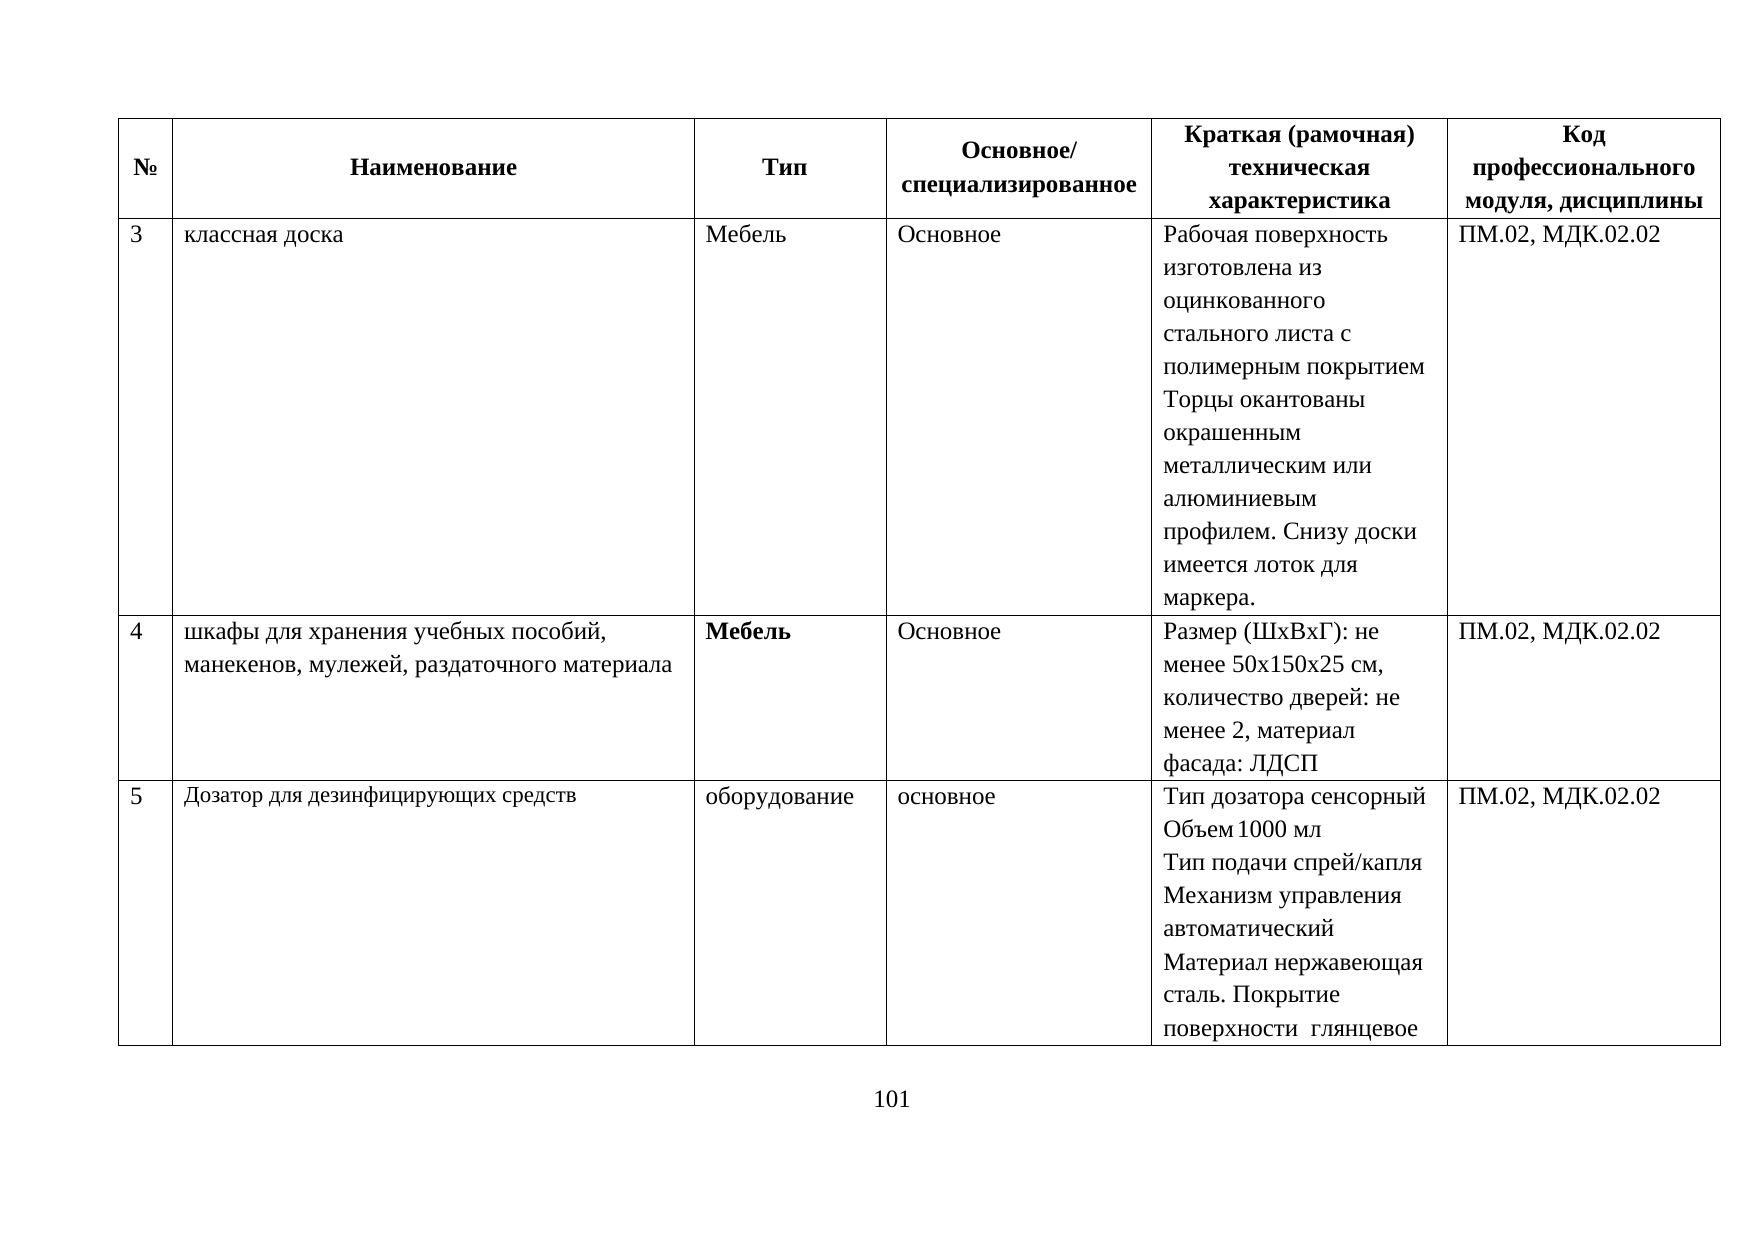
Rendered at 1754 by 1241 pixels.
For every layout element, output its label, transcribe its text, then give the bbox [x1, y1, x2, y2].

table_cell классная доска [173, 219, 694, 615]
table_cell 4 [119, 616, 172, 780]
table_cell Мебель [695, 616, 886, 780]
table_header Основное/ специализированное [887, 119, 1151, 218]
table_header Тип [695, 119, 886, 218]
table_cell оборудование [695, 781, 886, 1045]
table_cell шкафы для хранения учебных пособий, манекенов, мулежей, раздаточного материала [173, 616, 694, 780]
table_cell Дозатор для дезинфицирующих средств [173, 781, 694, 1045]
table_cell Рабочая поверхность изготовлена из оцинкованного стального листа с полимерным покрытием Торцы окантованы окрашенным металлическим или алюминиевым профилем. Снизу доски имеется лоток для маркера. [1152, 219, 1447, 615]
table_header Наименование [173, 119, 694, 218]
table_cell основное [887, 781, 1151, 1045]
table_cell ПМ.02, МДК.02.02 [1448, 616, 1720, 780]
table_cell Размер (ШхВхГ): не менее 50х150х25 см, количество дверей: не менее 2, материал фасада: ЛДСП [1152, 616, 1447, 780]
table_cell Основное [887, 616, 1151, 780]
table_cell 5 [119, 781, 172, 1045]
table_header Краткая (рамочная) техническая характеристика [1152, 119, 1447, 218]
table_cell ПМ.02, МДК.02.02 [1448, 781, 1720, 1045]
table_header № [119, 119, 172, 218]
table_cell Мебель [695, 219, 886, 615]
table_header Код профессионального модуля, дисциплины [1448, 119, 1720, 218]
table_cell ПМ.02, МДК.02.02 [1448, 219, 1720, 615]
table_cell Основное [887, 219, 1151, 615]
table_cell 3 [119, 219, 172, 615]
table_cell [1152, 781, 1447, 1045]
